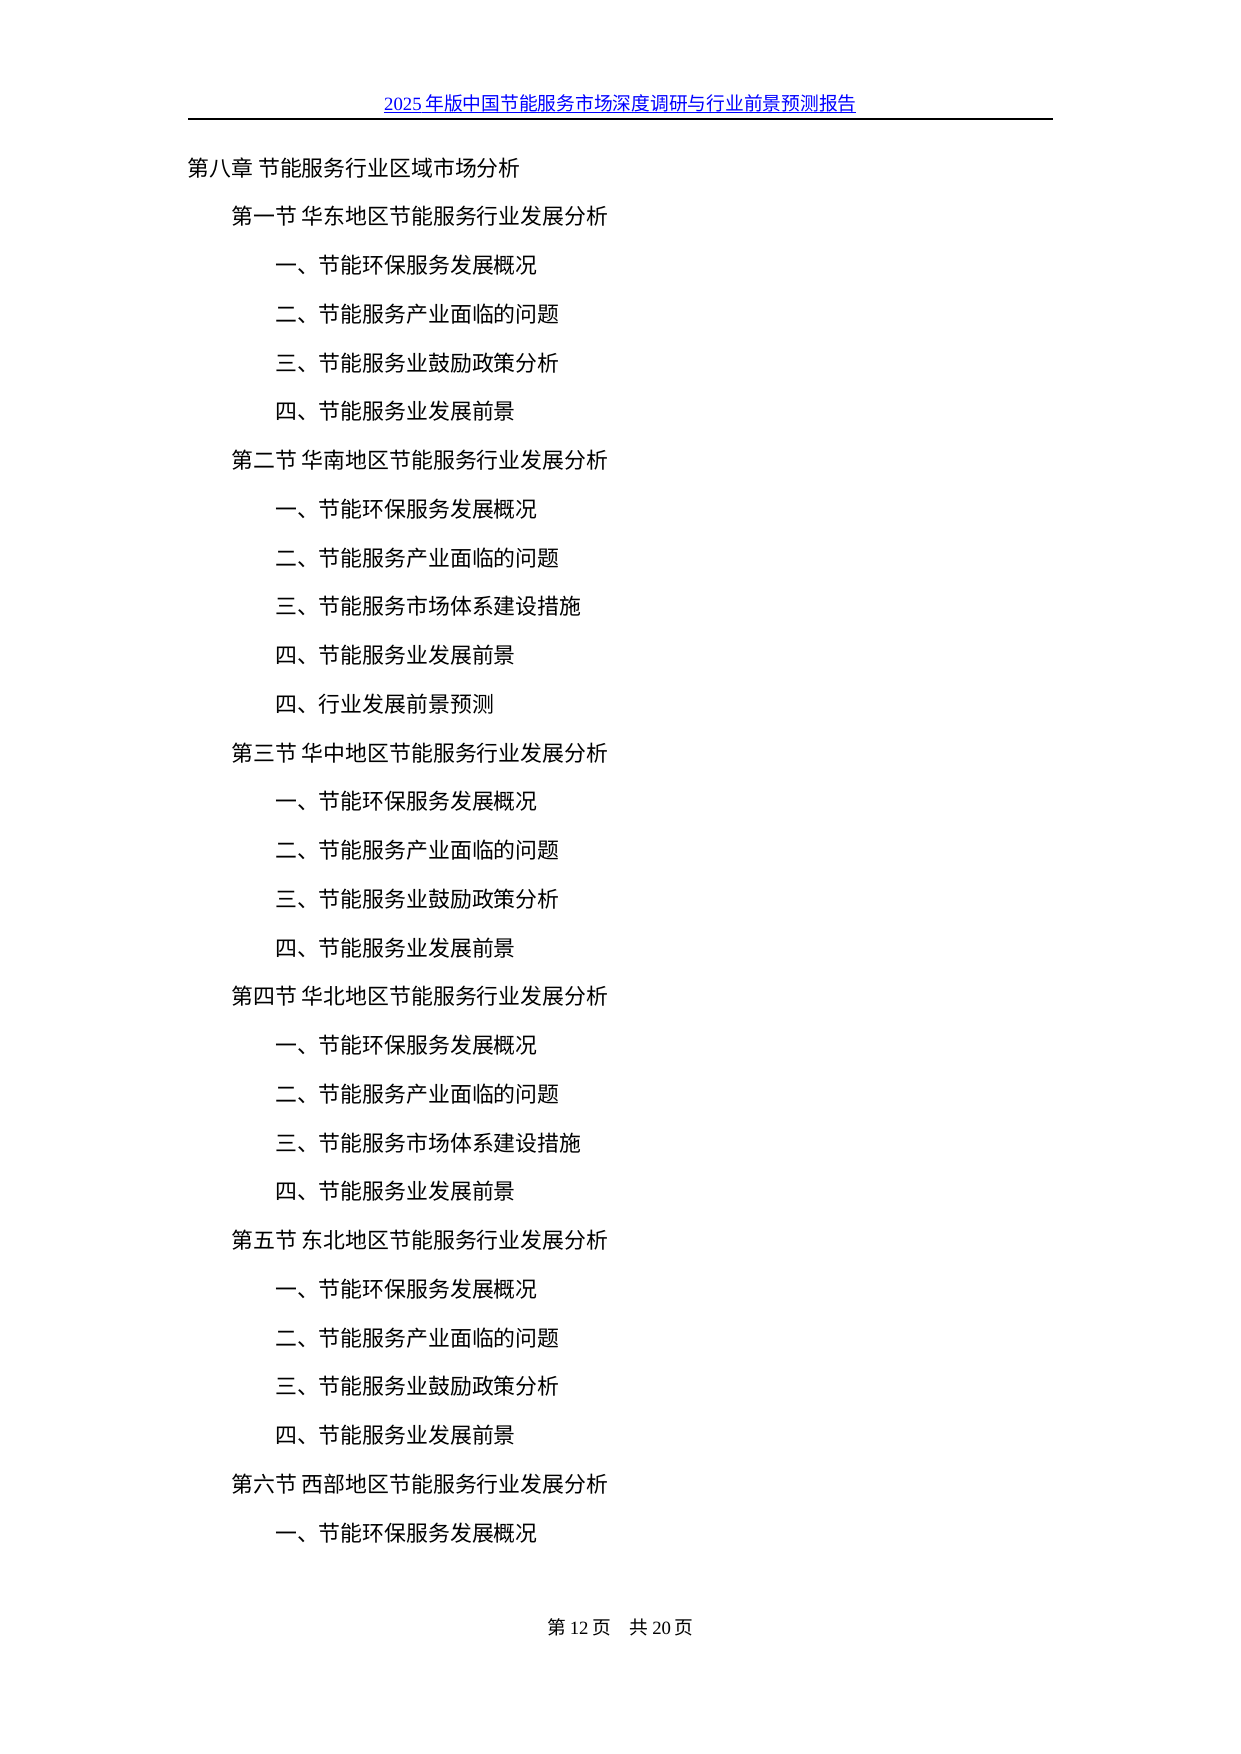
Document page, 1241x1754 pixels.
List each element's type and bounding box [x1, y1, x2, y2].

text [187, 150, 1053, 1548]
